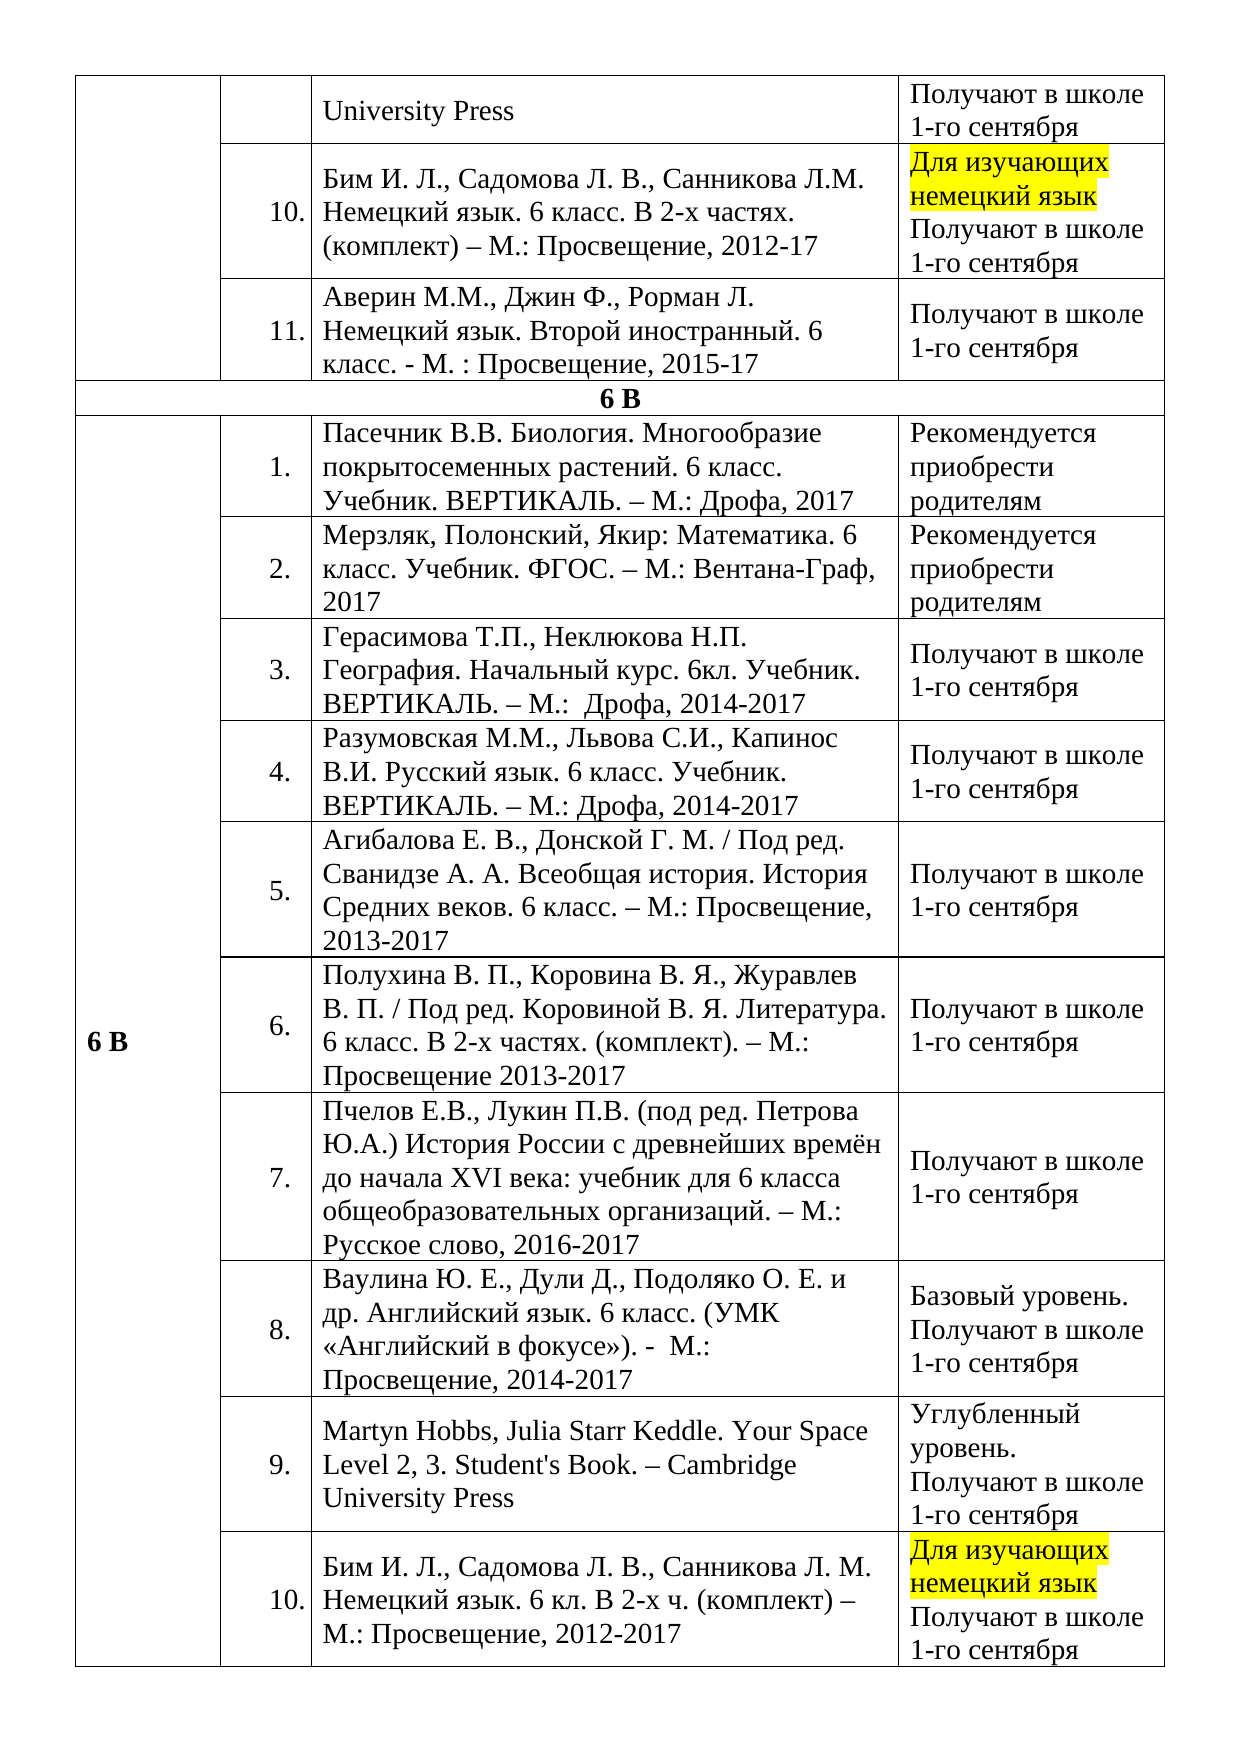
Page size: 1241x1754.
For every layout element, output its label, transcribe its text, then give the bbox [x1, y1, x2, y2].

table_cell Аверин М.М., Джин Ф., Рорман Л. Немецкий язык. Второй иностранный. 6 класс. - М. : Просвещение, 2015-17 [312, 279, 898, 380]
table_cell Рекомендуется приобрести родителям [899, 517, 1164, 618]
table_cell Бим И. Л., Садомова Л. В., Санникова Л. М. Немецкий язык. 6 кл. В 2-х ч. (комплект) – М.: Просвещение, 2012-2017 [312, 1532, 898, 1666]
table_cell [221, 958, 311, 1092]
table_cell [221, 1532, 311, 1666]
table_cell Получают в школе 1-го сентября [899, 721, 1164, 821]
table_cell Герасимова Т.П., Неклюкова Н.П. География. Начальный курс. 6кл. Учебник. ВЕРТИКАЛЬ. – М.: Дрофа, 2014-2017 [312, 619, 898, 719]
table_cell Получают в школе 1-го сентября [899, 822, 1164, 956]
table_cell Пасечник В.В. Биология. Многообразие покрытосеменных растений. 6 класс. Учебник. ВЕРТИКАЛЬ. – М.: Дрофа, 2017 [312, 416, 898, 516]
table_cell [312, 76, 898, 143]
table_cell Полухина В. П., Коровина В. Я., Журавлев В. П. / Под ред. Коровиной В. Я. Литература. 6 класс. В 2-х частях. (комплект). – М.: Просвещение 2013-2017 [312, 958, 898, 1092]
table_cell 6 В [76, 381, 1164, 414]
table_cell [221, 1093, 311, 1260]
table_cell Получают в школе 1-го сентября [899, 619, 1164, 719]
table_cell Углубленный уровень. Получают в школе 1-го сентября [899, 1397, 1164, 1531]
table_cell 6 В [76, 416, 220, 1666]
table_cell Бим И. Л., Садомова Л. В., Санникова Л.М. Немецкий язык. 6 класс. В 2-х частях. (комплект) – М.: Просвещение, 2012-17 [312, 144, 898, 278]
table_cell Мерзляк, Полонский, Якир: Математика. 6 класс. Учебник. ФГОС. – М.: Вентана-Граф, 2017 [312, 517, 898, 618]
table_cell Для изучающих немецкий язык Получают в школе 1-го сентября [899, 1532, 1164, 1666]
table_cell Базовый уровень. Получают в школе 1-го сентября [899, 1261, 1164, 1396]
table_cell [221, 144, 311, 278]
table_cell [221, 76, 311, 143]
table_cell Ваулина Ю. Е., Дули Д., Подоляко О. Е. и др. Английский язык. 6 класс. (УМК «Английский в фокусе»). - М.: Просвещение, 2014-2017 [312, 1261, 898, 1396]
table_cell [221, 517, 311, 618]
table_cell Рекомендуется приобрести родителям [899, 416, 1164, 516]
table_cell [221, 1261, 311, 1396]
table_cell Получают в школе 1-го сентября [899, 279, 1164, 380]
table_cell [221, 619, 311, 719]
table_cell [899, 76, 1164, 143]
table_cell [221, 1397, 311, 1531]
table_cell Пчелов Е.В., Лукин П.В. (под ред. Петрова Ю.А.) История России с древнейших времён до начала XVI века: учебник для 6 класса общеобразовательных организаций. – М.: Русское слово, 2016-2017 [312, 1093, 898, 1260]
table_cell Martyn Hobbs, Julia Starr Keddle. Your Space Level 2, 3. Student's Book. – Cambridge University Press [312, 1397, 898, 1531]
table_cell [221, 721, 311, 821]
table_cell Для изучающих немецкий язык Получают в школе 1-го сентября [899, 144, 1164, 278]
table_cell [221, 822, 311, 956]
table_cell [221, 279, 311, 380]
table_cell Разумовская М.М., Львова С.И., Капинос В.И. Русский язык. 6 класс. Учебник. ВЕРТИКАЛЬ. – М.: Дрофа, 2014-2017 [312, 721, 898, 821]
table_cell [221, 416, 311, 516]
table_cell Получают в школе 1-го сентября [899, 958, 1164, 1092]
table_cell Агибалова Е. В., Донской Г. М. / Под ред. Сванидзе А. А. Всеобщая история. История Средних веков. 6 класс. – М.: Просвещение, 2013-2017 [312, 822, 898, 956]
table_cell Получают в школе 1-го сентября [899, 1093, 1164, 1260]
